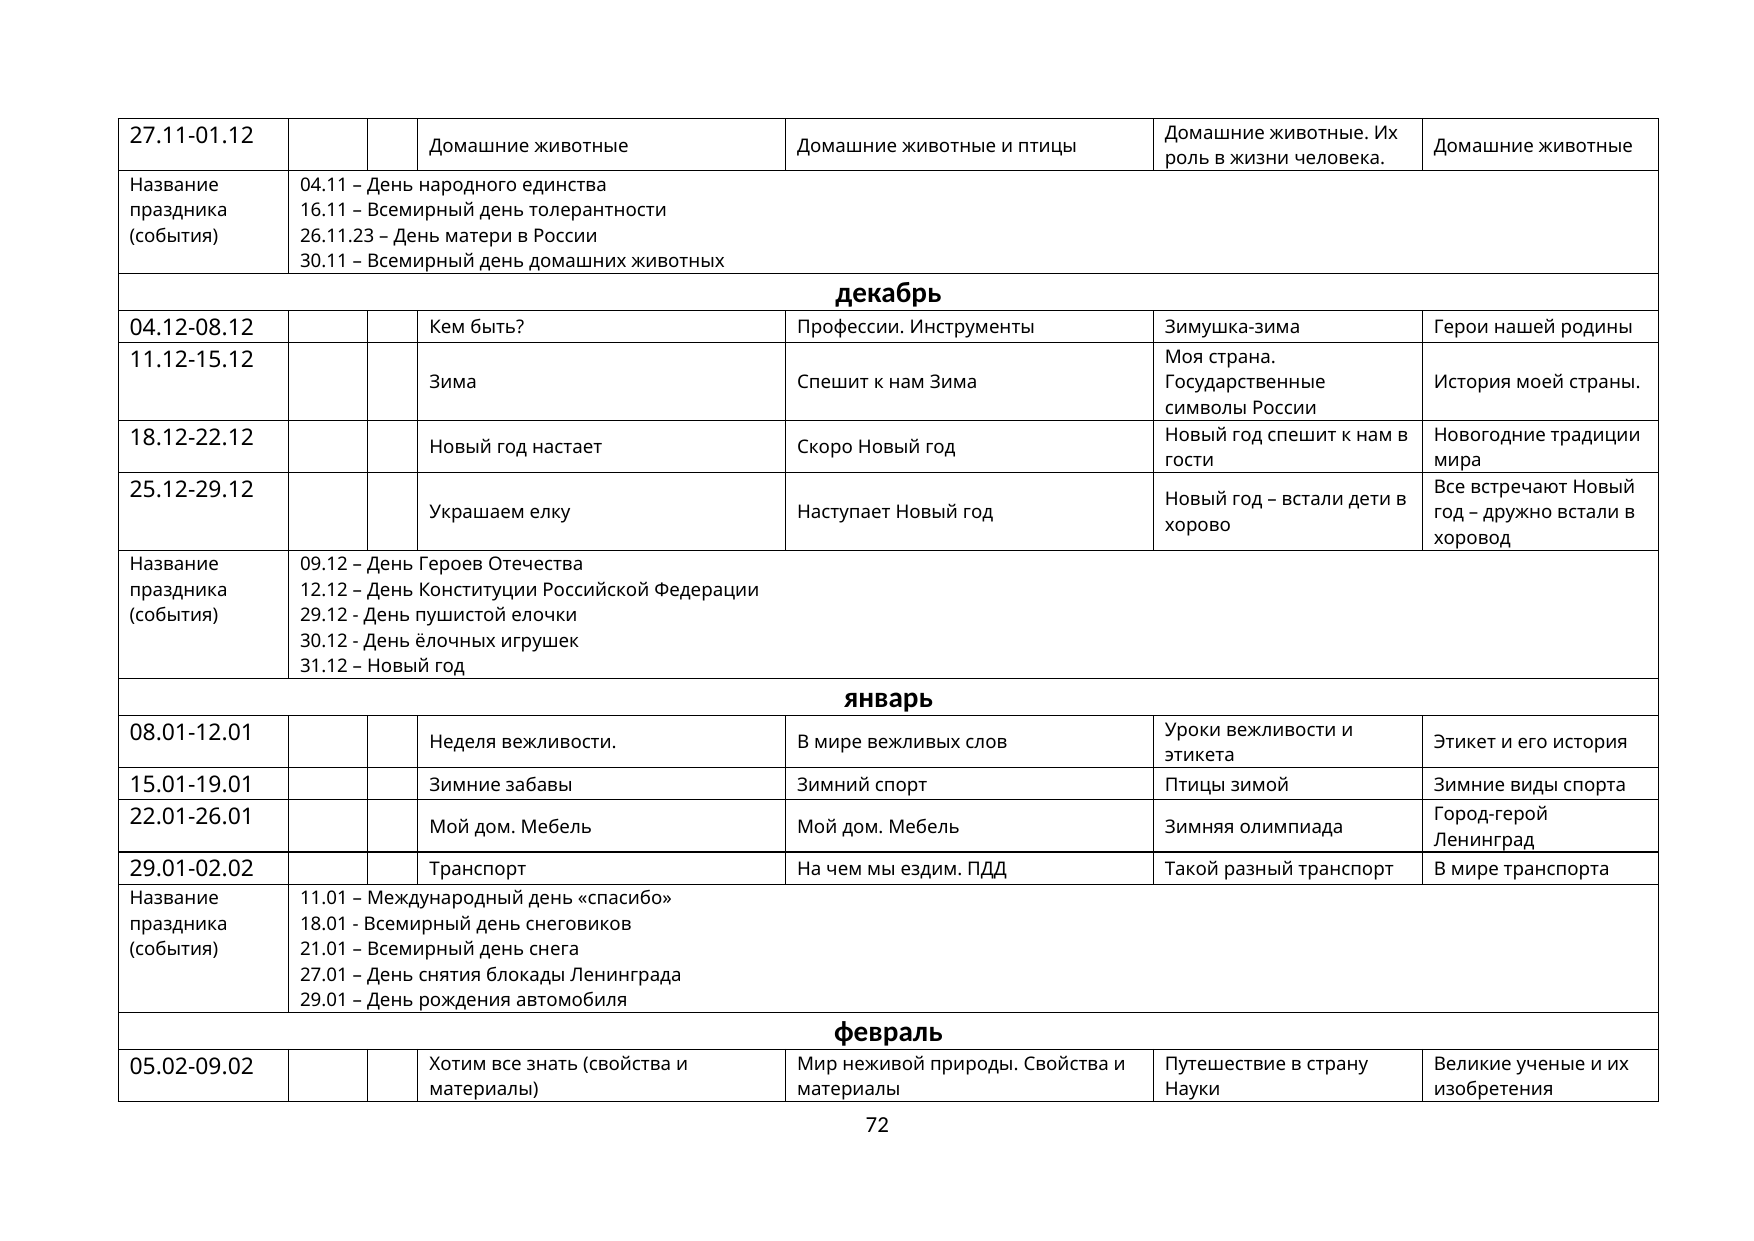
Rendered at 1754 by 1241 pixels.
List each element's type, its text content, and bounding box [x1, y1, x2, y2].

table_cell Мой дом. Мебель [786, 800, 1153, 851]
table_cell Зимняя олимпиада [1154, 800, 1422, 851]
table_cell [368, 853, 417, 884]
table_cell февраль [119, 1013, 1658, 1049]
table_cell Мир неживой природы. Свойства и материалы [786, 1050, 1153, 1101]
table_cell 04.12-08.12 [119, 311, 288, 342]
table_cell В мире транспорта [1423, 853, 1658, 884]
table_cell Кем быть? [418, 311, 785, 342]
table_cell [368, 119, 417, 170]
table_cell 05.02-09.02 [119, 1050, 288, 1101]
table_cell Название праздника (события) [119, 885, 288, 1012]
table_cell Герои нашей родины [1423, 311, 1658, 342]
table_cell Домашние животные. Их роль в жизни человека. [1154, 119, 1422, 170]
table_cell [289, 716, 367, 767]
table_cell В мире вежливых слов [786, 716, 1153, 767]
table_cell 04.11 – День народного единства 16.11 – Всемирный день толерантности 26.11.23 – День матери в России 30.11 – Всемирный день домашних животных [289, 171, 1658, 273]
table_cell январь [119, 679, 1658, 715]
table_cell [289, 853, 367, 884]
table_cell Новый год спешит к нам в гости [1154, 421, 1422, 472]
table_cell [368, 311, 417, 342]
table_cell Зима [418, 343, 785, 420]
table_cell 15.01-19.01 [119, 768, 288, 799]
table_cell 29.01-02.02 [119, 853, 288, 884]
table_cell Великие ученые и их изобретения [1423, 1050, 1658, 1101]
table_cell Птицы зимой [1154, 768, 1422, 799]
table_cell 27.11-01.12 [119, 119, 288, 170]
table_cell Новогодние традиции мира [1423, 421, 1658, 472]
table_cell [289, 343, 367, 420]
table_cell Название праздника (события) [119, 551, 288, 678]
table_cell Путешествие в страну Науки [1154, 1050, 1422, 1101]
table_cell Новый год настает [418, 421, 785, 472]
table_cell 25.12-29.12 [119, 473, 288, 549]
table_cell Домашние животные [1423, 119, 1658, 170]
table_cell История моей страны. [1423, 343, 1658, 420]
table_cell [289, 1050, 367, 1101]
table_cell Такой разный транспорт [1154, 853, 1422, 884]
table_cell Название праздника (события) [119, 171, 288, 273]
table_cell Мой дом. Мебель [418, 800, 785, 851]
table_cell [368, 473, 417, 549]
table_cell Зимушка-зима [1154, 311, 1422, 342]
table_cell [289, 473, 367, 549]
table_cell Все встречают Новый год – дружно встали в хоровод [1423, 473, 1658, 549]
table_cell На чем мы ездим. ПДД [786, 853, 1153, 884]
table_cell [368, 343, 417, 420]
table_cell Транспорт [418, 853, 785, 884]
table_cell 22.01-26.01 [119, 800, 288, 851]
table_cell Новый год – встали дети в хорово [1154, 473, 1422, 549]
table_cell Моя страна. Государственные символы России [1154, 343, 1422, 420]
table_cell Наступает Новый год [786, 473, 1153, 549]
table_cell Зимний спорт [786, 768, 1153, 799]
table_cell Домашние животные и птицы [786, 119, 1153, 170]
table_cell [289, 311, 367, 342]
table_cell [289, 800, 367, 851]
table_cell 08.01-12.01 [119, 716, 288, 767]
table_cell Город-герой Ленинград [1423, 800, 1658, 851]
table_cell [368, 800, 417, 851]
table_cell 11.01 – Международный день «спасибо» 18.01 - Всемирный день снеговиков 21.01 – Всемирный день снега 27.01 – День снятия блокады Ленинграда 29.01 – День рождения автомобиля [289, 885, 1658, 1012]
table_cell 11.12-15.12 [119, 343, 288, 420]
table_cell 09.12 – День Героев Отечества 12.12 – День Конституции Российской Федерации 29.12 - День пушистой елочки 30.12 - День ёлочных игрушек 31.12 – Новый год [289, 551, 1658, 678]
table_cell [289, 119, 367, 170]
table_cell [289, 421, 367, 472]
table_cell Хотим все знать (свойства и материалы) [418, 1050, 785, 1101]
table_cell Скоро Новый год [786, 421, 1153, 472]
table_cell [289, 768, 367, 799]
table_cell Неделя вежливости. [418, 716, 785, 767]
table_cell Этикет и его история [1423, 716, 1658, 767]
table_cell Профессии. Инструменты [786, 311, 1153, 342]
table_cell Украшаем елку [418, 473, 785, 549]
table_cell Зимние виды спорта [1423, 768, 1658, 799]
table_cell [368, 716, 417, 767]
table_cell Зимние забавы [418, 768, 785, 799]
table_cell Уроки вежливости и этикета [1154, 716, 1422, 767]
table_cell декабрь [119, 274, 1658, 310]
table_cell Домашние животные [418, 119, 785, 170]
table_cell [368, 421, 417, 472]
table_cell [368, 1050, 417, 1101]
table_cell [368, 768, 417, 799]
table_cell 18.12-22.12 [119, 421, 288, 472]
table_cell Спешит к нам Зима [786, 343, 1153, 420]
